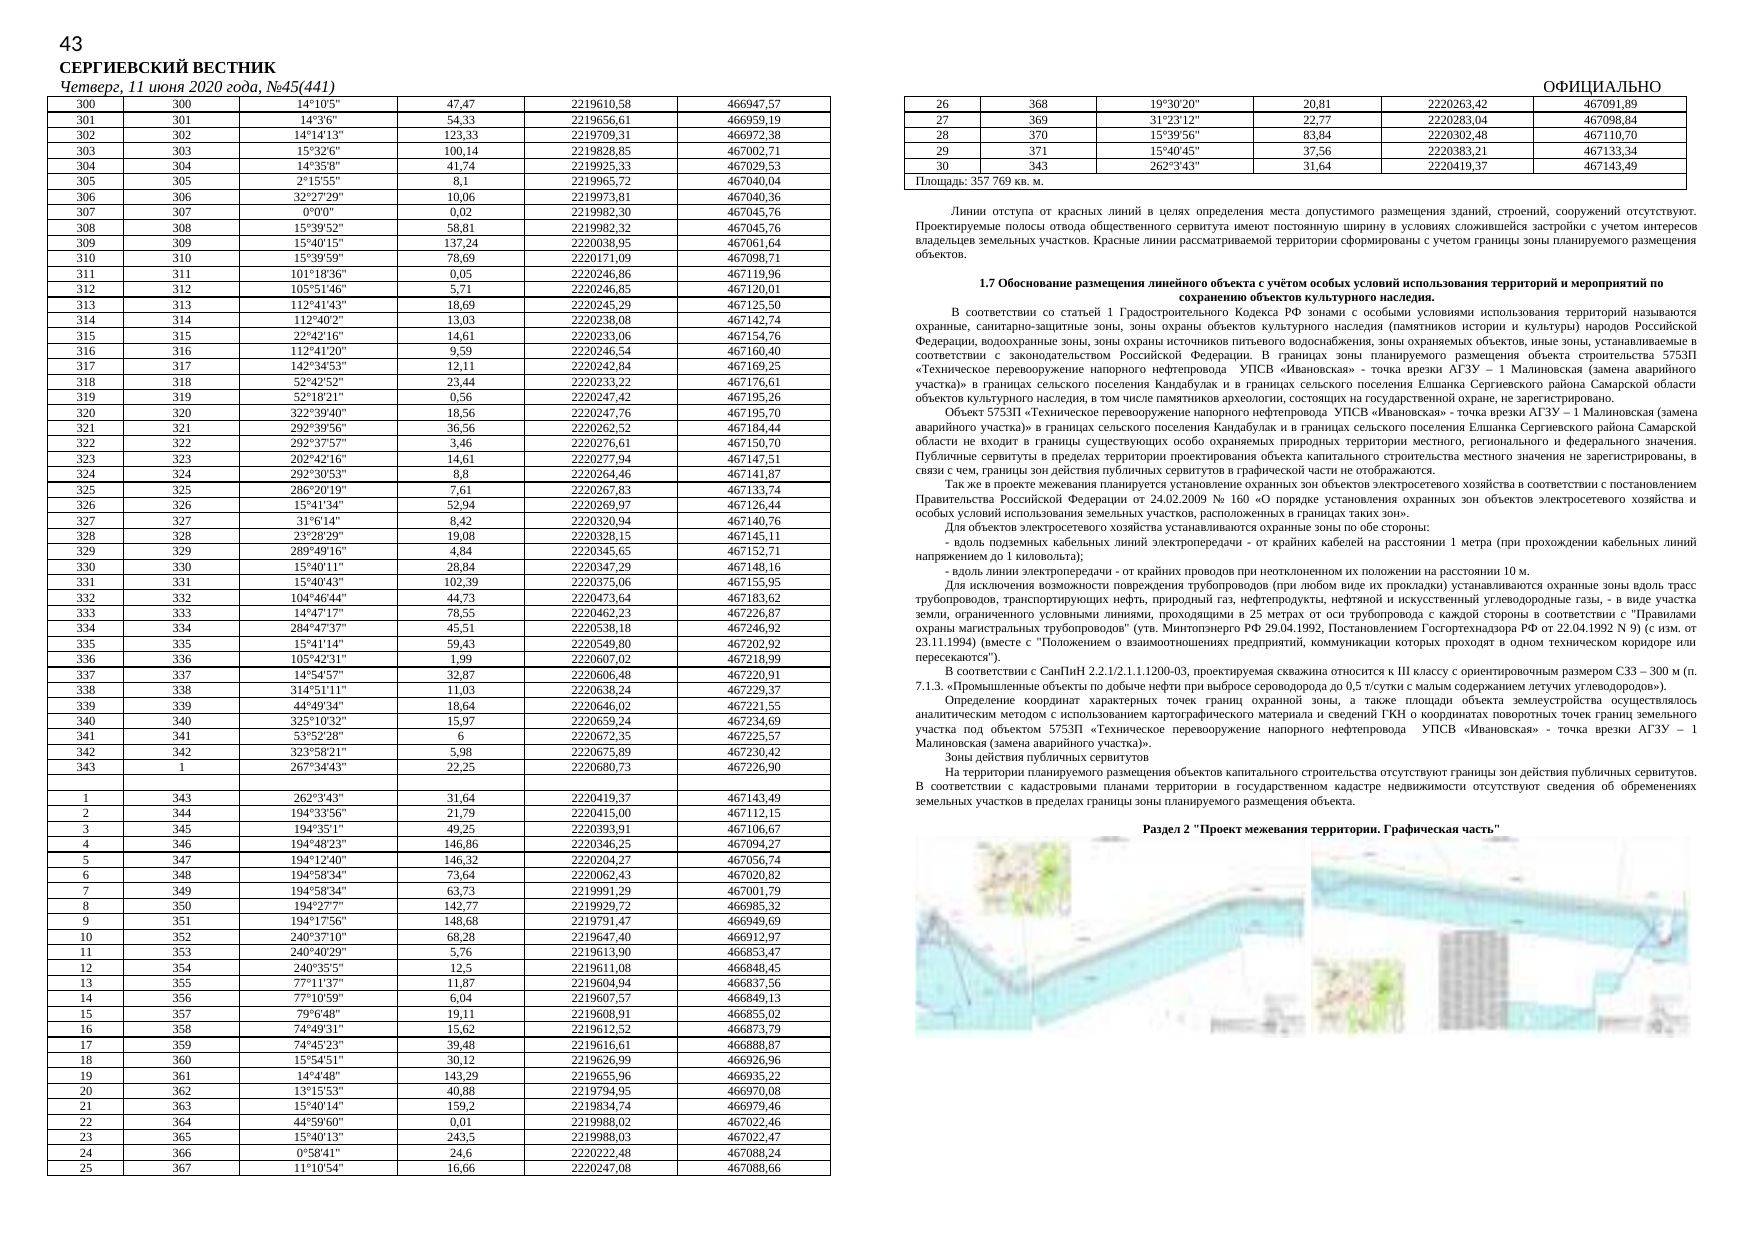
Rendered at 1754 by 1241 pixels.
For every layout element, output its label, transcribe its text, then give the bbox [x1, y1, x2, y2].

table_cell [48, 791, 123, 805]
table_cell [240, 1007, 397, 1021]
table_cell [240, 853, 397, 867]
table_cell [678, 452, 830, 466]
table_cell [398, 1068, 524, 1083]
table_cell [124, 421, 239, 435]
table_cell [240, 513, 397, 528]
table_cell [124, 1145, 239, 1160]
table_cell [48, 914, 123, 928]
picture [1311, 836, 1691, 1038]
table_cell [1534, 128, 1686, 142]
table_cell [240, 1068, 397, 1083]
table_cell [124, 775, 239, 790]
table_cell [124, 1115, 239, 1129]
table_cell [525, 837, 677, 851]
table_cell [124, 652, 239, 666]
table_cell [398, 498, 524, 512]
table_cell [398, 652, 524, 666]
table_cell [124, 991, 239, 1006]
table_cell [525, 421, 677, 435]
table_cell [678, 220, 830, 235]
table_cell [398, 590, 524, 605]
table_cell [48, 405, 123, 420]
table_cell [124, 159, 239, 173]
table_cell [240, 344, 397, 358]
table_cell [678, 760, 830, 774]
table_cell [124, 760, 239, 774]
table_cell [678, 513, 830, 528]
text Линии отступа от красных линий в целях определения места допустимого размещения зданий, строений, сооружений отсутствуют. Проектируемые полосы отвода общественного сервитута имеют постоянную ширину в условиях сложившейся застройки с учетом интересов владельцев земельных участков. Красные линии рассматриваемой территории сформированы с учетом границы зоны планируемого размещения объектов. [915, 204, 1698, 261]
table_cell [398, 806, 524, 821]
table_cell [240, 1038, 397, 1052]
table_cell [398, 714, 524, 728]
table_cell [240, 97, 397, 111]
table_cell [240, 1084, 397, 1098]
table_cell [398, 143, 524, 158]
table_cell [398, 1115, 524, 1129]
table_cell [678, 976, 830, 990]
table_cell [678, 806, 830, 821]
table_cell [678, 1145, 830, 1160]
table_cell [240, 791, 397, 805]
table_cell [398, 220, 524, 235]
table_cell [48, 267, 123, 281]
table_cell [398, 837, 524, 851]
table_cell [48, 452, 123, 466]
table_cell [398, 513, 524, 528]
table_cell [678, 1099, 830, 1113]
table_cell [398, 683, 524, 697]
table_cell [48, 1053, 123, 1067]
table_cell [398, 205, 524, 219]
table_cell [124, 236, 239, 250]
text - вдоль подземных кабельных линий электропередачи - от крайних кабелей на расстоянии 1 метра (при прохождении кабельных линий напряжением до 1 киловольта); [915, 534, 1698, 563]
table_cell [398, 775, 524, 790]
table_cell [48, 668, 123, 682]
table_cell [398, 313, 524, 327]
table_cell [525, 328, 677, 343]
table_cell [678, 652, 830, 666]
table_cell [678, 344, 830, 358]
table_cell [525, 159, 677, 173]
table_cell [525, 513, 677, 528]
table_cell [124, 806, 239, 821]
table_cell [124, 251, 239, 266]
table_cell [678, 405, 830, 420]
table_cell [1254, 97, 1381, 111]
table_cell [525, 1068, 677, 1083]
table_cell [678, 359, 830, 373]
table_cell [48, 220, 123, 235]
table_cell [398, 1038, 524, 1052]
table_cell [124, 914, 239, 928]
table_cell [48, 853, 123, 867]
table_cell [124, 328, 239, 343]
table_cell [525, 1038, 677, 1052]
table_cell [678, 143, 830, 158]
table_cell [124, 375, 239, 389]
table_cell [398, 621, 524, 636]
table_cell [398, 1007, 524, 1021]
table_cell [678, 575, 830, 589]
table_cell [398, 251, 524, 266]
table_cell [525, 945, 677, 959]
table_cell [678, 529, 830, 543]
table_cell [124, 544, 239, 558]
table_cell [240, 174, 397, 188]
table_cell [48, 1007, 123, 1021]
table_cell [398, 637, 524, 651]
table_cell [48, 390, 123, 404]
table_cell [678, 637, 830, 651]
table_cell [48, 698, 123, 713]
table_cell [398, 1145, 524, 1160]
text В соответствии с СанПиН 2.2.1/2.1.1.1200-03, проектируемая скважина относится к III классу с ориентировочным размером СЗЗ – 300 м (п. 7.1.3. «Промышленные объекты по добыче нефти при выбросе сероводорода до 0,5 т/сутки с малым содержанием летучих углеводородов»). [915, 664, 1698, 693]
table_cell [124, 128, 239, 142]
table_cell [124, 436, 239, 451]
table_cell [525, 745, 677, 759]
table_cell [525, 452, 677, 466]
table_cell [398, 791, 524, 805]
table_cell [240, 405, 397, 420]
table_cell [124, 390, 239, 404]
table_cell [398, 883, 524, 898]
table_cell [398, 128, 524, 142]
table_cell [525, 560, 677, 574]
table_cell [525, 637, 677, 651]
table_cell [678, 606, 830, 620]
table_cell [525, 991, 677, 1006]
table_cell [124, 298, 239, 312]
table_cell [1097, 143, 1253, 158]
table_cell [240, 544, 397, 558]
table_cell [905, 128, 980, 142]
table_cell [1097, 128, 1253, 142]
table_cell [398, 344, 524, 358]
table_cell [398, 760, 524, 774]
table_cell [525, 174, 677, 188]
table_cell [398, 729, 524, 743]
text - вдоль линии электропередачи - от крайних проводов при неотклоненном их положении на расстоянии 10 м. [915, 563, 1698, 578]
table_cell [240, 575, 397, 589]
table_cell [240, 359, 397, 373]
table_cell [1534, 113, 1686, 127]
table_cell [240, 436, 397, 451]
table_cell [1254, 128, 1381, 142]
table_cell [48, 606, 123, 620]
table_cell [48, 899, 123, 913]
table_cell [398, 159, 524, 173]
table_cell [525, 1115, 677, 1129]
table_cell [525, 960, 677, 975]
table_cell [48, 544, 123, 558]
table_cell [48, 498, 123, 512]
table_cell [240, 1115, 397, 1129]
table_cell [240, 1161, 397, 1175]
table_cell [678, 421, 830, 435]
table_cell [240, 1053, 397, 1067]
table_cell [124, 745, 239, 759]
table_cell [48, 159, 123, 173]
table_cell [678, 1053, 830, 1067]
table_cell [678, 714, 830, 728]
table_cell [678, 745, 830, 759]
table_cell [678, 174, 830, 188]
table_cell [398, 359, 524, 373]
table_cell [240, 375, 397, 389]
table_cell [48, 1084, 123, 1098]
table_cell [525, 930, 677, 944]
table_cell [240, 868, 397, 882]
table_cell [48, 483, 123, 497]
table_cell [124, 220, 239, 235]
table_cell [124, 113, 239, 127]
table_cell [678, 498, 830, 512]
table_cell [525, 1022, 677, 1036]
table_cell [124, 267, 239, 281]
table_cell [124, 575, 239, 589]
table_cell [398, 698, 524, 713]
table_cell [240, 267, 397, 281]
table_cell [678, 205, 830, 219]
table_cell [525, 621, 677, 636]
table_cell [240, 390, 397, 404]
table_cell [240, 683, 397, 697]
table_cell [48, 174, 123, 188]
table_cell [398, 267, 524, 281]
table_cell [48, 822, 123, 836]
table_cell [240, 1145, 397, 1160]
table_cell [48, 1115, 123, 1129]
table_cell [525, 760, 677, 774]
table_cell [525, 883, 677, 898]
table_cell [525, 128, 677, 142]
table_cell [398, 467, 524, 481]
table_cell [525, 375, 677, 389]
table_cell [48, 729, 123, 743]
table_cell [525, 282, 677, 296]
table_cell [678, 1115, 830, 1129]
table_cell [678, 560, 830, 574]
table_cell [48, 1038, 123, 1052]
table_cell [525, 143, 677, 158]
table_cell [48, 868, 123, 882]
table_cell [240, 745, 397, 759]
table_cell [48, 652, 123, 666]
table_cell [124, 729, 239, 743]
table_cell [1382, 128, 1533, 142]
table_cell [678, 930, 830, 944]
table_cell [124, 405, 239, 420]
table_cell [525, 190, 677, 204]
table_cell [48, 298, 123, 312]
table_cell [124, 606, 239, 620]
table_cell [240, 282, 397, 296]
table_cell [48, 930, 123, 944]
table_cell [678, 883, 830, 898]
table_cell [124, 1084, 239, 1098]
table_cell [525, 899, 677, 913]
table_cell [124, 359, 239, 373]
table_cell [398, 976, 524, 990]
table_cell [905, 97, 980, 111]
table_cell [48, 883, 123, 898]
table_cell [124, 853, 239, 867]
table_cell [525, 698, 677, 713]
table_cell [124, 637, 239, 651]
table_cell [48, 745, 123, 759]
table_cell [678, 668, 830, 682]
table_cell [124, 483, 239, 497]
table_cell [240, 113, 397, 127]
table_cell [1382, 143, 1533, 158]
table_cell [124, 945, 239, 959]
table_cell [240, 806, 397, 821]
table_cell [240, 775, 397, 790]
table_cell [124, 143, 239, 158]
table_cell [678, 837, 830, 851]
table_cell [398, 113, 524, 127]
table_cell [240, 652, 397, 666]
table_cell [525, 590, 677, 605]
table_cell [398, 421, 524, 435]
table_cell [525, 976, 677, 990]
text Раздел 2 "Проект межевания территории. Графическая часть" [915, 822, 1698, 836]
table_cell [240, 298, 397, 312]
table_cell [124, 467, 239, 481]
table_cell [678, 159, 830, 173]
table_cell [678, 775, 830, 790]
text На территории планируемого размещения объектов капитального строительства отсутствуют границы зон действия публичных сервитутов. В соответствии с кадастровыми планами территории в государственном кадастре недвижимости отсутствуют сведения об обременениях земельных участков в пределах границы зоны планируемого размещения объекта. [915, 764, 1698, 808]
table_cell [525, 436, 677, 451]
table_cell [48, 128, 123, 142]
text Определение координат характерных точек границ охранной зоны, а также площади объекта землеустройства осуществлялось аналитическим методом с использованием картографического материала и сведений ГКН о координатах поворотных точек границ земельного участка под объектом 5753П «Техническое перевооружение напорного нефтепровода УПСВ «Ивановская» - точка врезки АГЗУ – 1 Малиновская (замена аварийного участка)». [915, 693, 1698, 750]
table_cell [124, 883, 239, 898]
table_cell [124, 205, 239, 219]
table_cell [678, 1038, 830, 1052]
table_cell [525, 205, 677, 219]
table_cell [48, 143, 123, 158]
text В соответствии со статьей 1 Градостроительного Кодекса РФ зонами с особыми условиями использования территорий называются охранные, санитарно-защитные зоны, зоны охраны объектов культурного наследия (памятников истории и культуры) народов Российской Федерации, водоохранные зоны, зоны охраны источников питьевого водоснабжения, зоны охраняемых объектов, иные зоны, устанавливаемые в соответствии с законодательством Российской Федерации. В границах зоны планируемого размещения объекта строительства 5753П «Техническое перевооружение напорного нефтепровода УПСВ «Ивановская» - точка врезки АГЗУ – 1 Малиновская (замена аварийного участка)» в границах сельского поселения Кандабулак и в границах сельского поселения Елшанка Сергиевского района Самарской области объектов культурного наследия, в том числе памятников археологии, состоящих на государственной охране, не зарегистрировано. [915, 304, 1698, 405]
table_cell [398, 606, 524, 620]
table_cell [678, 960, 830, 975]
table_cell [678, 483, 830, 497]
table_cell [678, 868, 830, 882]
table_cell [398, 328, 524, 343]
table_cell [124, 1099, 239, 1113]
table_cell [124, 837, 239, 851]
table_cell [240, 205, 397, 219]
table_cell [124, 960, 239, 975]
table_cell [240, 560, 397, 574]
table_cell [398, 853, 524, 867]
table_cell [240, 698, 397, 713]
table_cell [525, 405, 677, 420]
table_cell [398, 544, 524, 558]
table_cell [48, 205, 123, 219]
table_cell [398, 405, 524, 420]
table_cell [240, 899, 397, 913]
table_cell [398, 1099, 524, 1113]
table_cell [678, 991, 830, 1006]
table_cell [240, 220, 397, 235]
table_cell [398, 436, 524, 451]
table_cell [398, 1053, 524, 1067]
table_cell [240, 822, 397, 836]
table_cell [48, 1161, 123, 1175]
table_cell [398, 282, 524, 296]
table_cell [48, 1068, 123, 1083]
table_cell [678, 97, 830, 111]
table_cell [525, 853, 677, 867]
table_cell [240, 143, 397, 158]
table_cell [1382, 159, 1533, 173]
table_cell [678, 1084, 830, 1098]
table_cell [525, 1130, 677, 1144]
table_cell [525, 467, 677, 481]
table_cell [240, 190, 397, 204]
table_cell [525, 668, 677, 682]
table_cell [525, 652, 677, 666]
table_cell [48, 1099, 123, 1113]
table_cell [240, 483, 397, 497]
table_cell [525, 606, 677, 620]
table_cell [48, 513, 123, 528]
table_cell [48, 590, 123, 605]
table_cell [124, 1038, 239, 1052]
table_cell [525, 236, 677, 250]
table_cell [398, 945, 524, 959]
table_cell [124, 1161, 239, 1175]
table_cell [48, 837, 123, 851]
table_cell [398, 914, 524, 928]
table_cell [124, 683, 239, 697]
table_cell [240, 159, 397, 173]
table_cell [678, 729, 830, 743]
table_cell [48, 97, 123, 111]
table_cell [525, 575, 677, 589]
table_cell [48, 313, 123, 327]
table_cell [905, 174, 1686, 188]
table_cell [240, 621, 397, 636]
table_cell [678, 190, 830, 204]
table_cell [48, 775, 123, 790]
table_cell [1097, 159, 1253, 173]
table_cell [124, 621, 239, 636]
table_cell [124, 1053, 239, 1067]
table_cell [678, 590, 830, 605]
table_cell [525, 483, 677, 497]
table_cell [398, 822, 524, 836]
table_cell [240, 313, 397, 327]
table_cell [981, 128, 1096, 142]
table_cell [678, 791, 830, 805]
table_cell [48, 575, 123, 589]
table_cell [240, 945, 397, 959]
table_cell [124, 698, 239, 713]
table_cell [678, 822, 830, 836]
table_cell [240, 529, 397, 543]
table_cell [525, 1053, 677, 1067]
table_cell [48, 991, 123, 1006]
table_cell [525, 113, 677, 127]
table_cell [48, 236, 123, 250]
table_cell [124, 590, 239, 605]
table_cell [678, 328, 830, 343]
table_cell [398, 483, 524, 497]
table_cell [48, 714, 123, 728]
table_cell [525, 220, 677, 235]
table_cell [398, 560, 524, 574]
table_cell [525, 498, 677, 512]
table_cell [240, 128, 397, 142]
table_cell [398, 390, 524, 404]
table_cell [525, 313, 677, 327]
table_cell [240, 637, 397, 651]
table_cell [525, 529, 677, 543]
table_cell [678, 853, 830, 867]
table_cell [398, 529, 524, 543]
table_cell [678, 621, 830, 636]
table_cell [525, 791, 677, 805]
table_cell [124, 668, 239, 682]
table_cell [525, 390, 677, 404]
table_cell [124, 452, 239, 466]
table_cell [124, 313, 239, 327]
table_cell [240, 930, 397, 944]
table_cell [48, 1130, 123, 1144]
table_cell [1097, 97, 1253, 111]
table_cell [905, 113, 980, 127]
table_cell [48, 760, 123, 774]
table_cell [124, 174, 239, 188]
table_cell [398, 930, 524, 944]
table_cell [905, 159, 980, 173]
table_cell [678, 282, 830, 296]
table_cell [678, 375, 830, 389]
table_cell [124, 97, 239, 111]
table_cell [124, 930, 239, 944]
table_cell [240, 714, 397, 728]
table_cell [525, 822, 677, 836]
text Так же в проекте межевания планируется установление охранных зон объектов электросетевого хозяйства в соответствии с постановлением Правительства Российской Федерации от 24.02.2009 № 160 «О порядке установления охранных зон объектов электросетевого хозяйства и особых условий использования земельных участков, расположенных в границах таких зон». [915, 477, 1698, 520]
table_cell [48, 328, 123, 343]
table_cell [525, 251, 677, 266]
text Для объектов электросетевого хозяйства устанавливаются охранные зоны по обе стороны: [915, 520, 1698, 534]
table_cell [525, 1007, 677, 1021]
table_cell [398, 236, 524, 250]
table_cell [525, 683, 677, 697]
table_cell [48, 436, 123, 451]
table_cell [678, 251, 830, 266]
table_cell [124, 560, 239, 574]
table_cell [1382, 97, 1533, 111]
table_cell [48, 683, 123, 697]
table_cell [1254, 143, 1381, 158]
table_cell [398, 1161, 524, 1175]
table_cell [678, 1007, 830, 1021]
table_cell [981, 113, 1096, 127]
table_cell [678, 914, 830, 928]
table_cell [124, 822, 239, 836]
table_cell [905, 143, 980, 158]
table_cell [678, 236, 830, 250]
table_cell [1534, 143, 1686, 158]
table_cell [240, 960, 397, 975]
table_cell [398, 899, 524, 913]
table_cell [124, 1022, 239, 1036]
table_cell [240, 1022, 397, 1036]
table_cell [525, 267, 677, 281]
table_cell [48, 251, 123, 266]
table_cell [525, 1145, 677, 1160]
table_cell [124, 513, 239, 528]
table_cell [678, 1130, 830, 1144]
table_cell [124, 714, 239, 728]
text Для исключения возможности повреждения трубопроводов (при любом виде их прокладки) устанавливаются охранные зоны вдоль трасс трубопроводов, транспортирующих нефть, природный газ, нефтепродукты, нефтяной и искусственный углеводородные газы, - в виде участка земли, ограниченного условными линиями, проходящими в 25 метрах от оси трубопровода с каждой стороны в соответствии с "Правилами охраны магистральных трубопроводов" (утв. Минтопэнерго РФ 29.04.1992, Постановлением Госгортехнадзора РФ от 22.04.1992 N 9) (с изм. от 23.11.1994) (вместе с "Положением о взаимоотношениях предприятий, коммуникации которых проходят в одном техническом коридоре или пересекаются"). [915, 578, 1698, 664]
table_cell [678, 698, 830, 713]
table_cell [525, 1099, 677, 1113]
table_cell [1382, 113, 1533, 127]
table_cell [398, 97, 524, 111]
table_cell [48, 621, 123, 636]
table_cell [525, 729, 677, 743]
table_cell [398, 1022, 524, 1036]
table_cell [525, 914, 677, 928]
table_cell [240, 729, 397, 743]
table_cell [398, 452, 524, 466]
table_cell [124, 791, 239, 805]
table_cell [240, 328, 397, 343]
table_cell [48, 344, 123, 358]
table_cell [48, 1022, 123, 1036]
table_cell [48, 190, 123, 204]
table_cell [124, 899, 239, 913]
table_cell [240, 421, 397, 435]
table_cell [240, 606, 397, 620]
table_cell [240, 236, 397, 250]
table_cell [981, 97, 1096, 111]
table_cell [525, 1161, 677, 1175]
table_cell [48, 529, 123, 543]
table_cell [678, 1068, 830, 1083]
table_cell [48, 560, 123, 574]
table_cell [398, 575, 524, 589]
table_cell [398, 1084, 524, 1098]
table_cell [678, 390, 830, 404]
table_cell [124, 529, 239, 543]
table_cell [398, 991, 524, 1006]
text Объект 5753П «Техническое перевооружение напорного нефтепровода УПСВ «Ивановская» - точка врезки АГЗУ – 1 Малиновская (замена аварийного участка)» в границах сельского поселения Кандабулак и в границах сельского поселения Елшанка Сергиевского района Самарской области не входит в границы существующих особо охраняемых природных территории местного, регионального и федерального значения. Публичные сервитуты в пределах территории проектирования объекта капитального строительства местного значения не зарегистрированы, в связи с чем, границы зон действия публичных сервитутов в графической части не отображаются. [915, 405, 1698, 477]
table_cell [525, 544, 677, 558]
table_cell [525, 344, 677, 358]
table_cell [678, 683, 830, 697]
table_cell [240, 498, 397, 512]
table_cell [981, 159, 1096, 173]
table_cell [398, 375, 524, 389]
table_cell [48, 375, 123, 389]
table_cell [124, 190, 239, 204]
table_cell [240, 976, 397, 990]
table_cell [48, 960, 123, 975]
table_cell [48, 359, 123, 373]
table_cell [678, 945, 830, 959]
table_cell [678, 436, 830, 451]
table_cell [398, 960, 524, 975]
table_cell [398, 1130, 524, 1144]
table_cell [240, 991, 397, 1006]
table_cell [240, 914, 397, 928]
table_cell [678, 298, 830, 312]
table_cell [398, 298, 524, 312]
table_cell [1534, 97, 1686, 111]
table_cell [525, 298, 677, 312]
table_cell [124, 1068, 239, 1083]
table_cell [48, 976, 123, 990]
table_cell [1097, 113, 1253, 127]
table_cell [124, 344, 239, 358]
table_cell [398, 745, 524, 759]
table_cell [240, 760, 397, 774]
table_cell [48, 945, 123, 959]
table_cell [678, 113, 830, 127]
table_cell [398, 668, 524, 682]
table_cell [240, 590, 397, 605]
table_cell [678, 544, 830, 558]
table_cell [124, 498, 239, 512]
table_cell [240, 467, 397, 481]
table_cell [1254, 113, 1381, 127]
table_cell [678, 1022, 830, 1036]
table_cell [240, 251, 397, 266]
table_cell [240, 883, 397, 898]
text 1.7 Обоснование размещения линейного объекта с учётом особых условий использования территорий и мероприятий по сохранению объектов культурного наследия. [915, 276, 1698, 304]
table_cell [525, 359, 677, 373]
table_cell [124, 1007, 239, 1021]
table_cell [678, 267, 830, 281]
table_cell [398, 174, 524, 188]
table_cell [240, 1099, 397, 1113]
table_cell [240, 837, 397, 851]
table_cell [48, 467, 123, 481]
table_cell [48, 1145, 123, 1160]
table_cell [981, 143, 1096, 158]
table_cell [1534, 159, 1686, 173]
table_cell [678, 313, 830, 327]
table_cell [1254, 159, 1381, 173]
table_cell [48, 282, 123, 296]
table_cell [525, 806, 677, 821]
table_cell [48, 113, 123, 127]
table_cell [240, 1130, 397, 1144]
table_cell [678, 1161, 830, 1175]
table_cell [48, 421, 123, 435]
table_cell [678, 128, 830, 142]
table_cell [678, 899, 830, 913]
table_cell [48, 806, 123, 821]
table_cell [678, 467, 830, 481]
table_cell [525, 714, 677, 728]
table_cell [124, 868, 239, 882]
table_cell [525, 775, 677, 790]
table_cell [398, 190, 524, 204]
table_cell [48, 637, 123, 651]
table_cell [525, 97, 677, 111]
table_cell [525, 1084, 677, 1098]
text Зоны действия публичных сервитутов [915, 750, 1698, 764]
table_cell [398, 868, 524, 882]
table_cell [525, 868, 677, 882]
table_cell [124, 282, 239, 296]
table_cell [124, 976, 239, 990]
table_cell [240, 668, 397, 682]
picture [915, 836, 1307, 1038]
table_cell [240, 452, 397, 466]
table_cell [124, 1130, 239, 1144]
